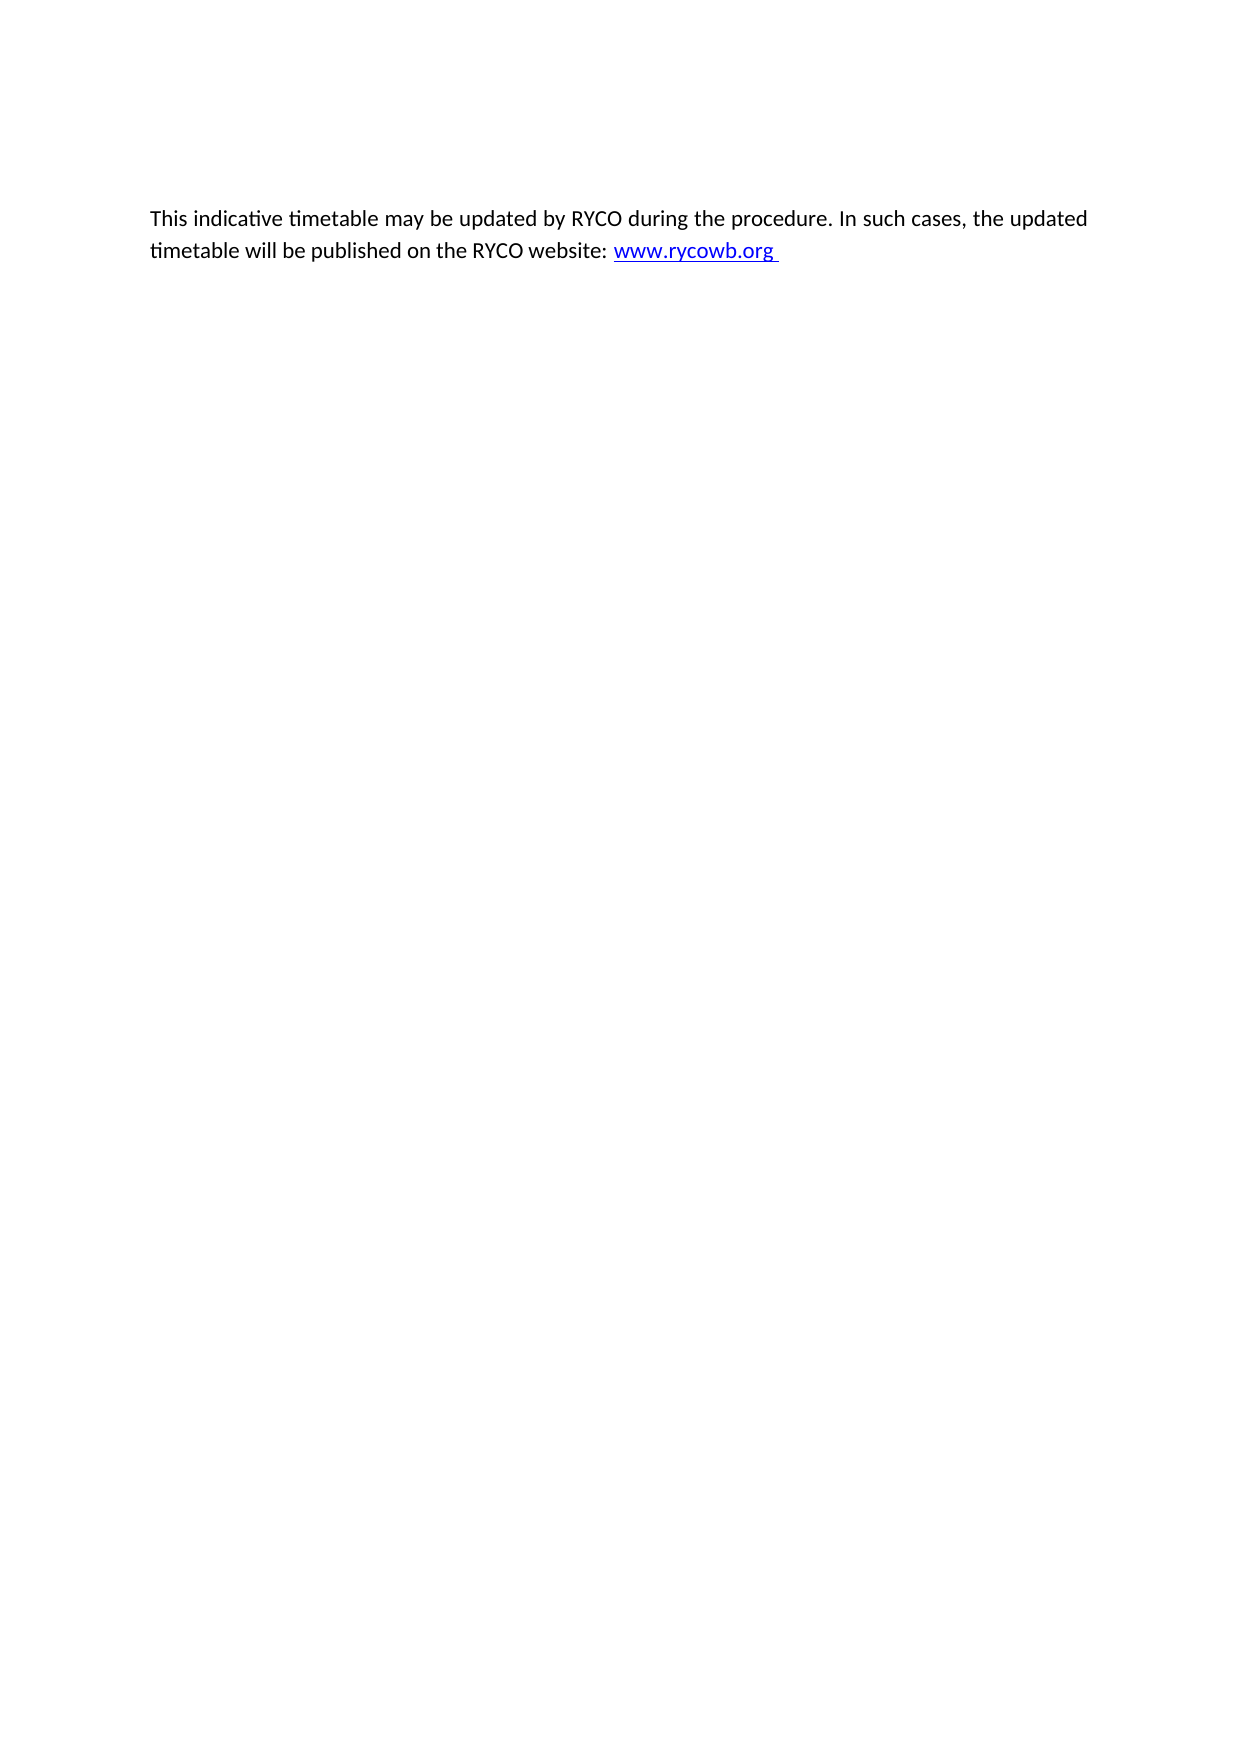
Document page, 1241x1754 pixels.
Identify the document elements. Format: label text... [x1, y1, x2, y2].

text This indicative timetable may be updated by RYCO during the procedure. In such cases, the updated timetable will be published on the RYCO website: www.rycowb.org [150, 204, 1090, 265]
